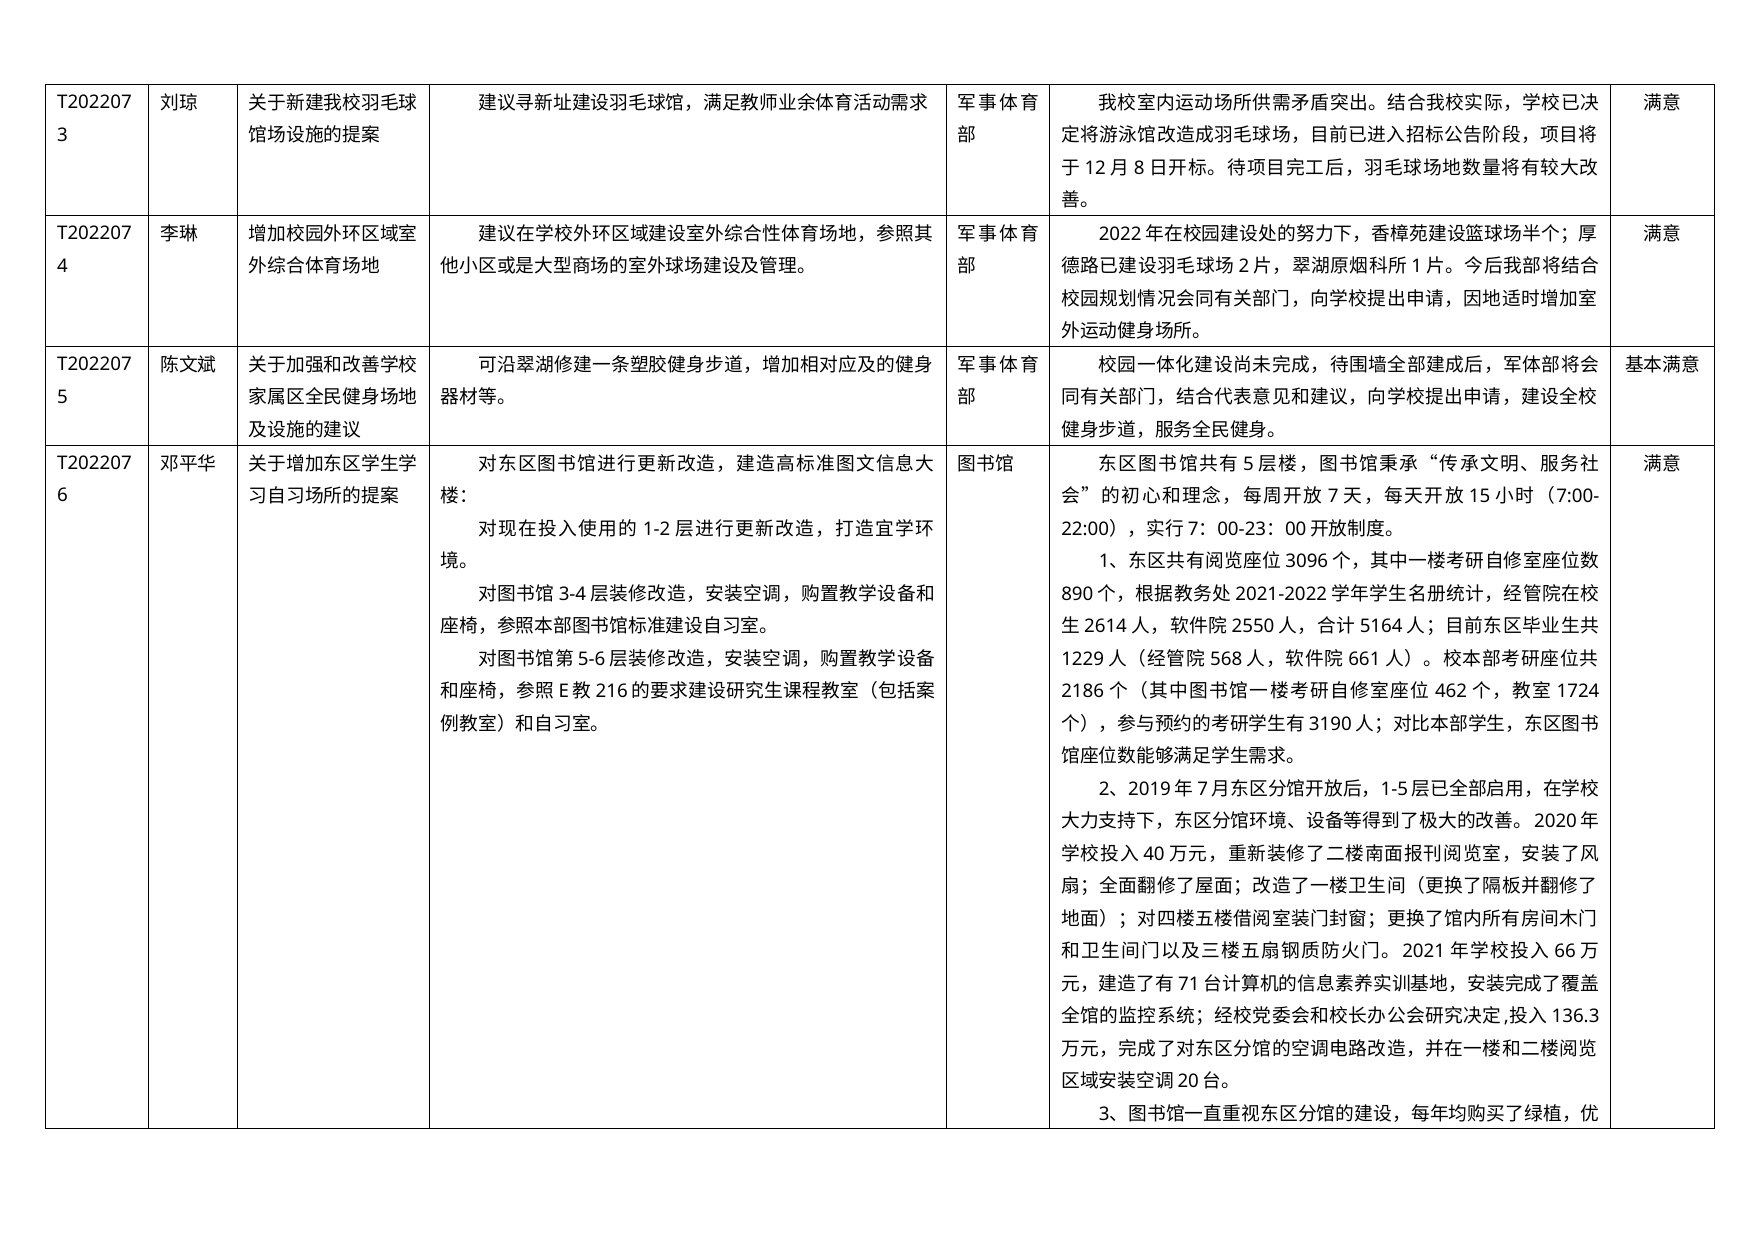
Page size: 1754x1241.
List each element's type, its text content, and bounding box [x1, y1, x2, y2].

table_cell 校园一体化建设尚未完成，待围墙全部建成后，军体部将会同有关部门，结合代表意见和建议，向学校提出申请，建设全校健身步道，服务全民健身。 [1050, 347, 1610, 444]
table_cell T2022073 [46, 85, 148, 215]
table_cell 军事体育部 [947, 85, 1049, 215]
table_cell 军事体育部 [947, 216, 1049, 346]
table_cell 刘琼 [149, 85, 237, 215]
table_cell 满意 [1611, 216, 1714, 346]
table_cell 李琳 [149, 216, 237, 346]
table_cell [1050, 446, 1610, 1128]
table_cell 基本满意 [1611, 347, 1714, 444]
table_cell 增加校园外环区域室外综合体育场地 [238, 216, 429, 346]
table_cell 陈文斌 [149, 347, 237, 444]
table_cell 关于增加东区学生学习自习场所的提案 [238, 446, 429, 1128]
table_cell 图书馆 [947, 446, 1049, 1128]
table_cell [430, 446, 946, 1128]
table_cell 可沿翠湖修建一条塑胶健身步道，增加相对应及的健身器材等。 [430, 347, 946, 444]
table_cell 满意 [1611, 446, 1714, 1128]
table_cell T2022074 [46, 216, 148, 346]
table_cell T2022076 [46, 446, 148, 1128]
table_cell 我校室内运动场所供需矛盾突出。结合我校实际，学校已决定将游泳馆改造成羽毛球场，目前已进入招标公告阶段，项目将于12月8日开标。待项目完工后，羽毛球场地数量将有较大改善。 [1050, 85, 1610, 215]
table_cell 军事体育部 [947, 347, 1049, 444]
table_cell 建议寻新址建设羽毛球馆，满足教师业余体育活动需求 [430, 85, 946, 215]
table_cell 关于新建我校羽毛球馆场设施的提案 [238, 85, 429, 215]
table_cell 满意 [1611, 85, 1714, 215]
table_cell 建议在学校外环区域建设室外综合性体育场地，参照其他小区或是大型商场的室外球场建设及管理。 [430, 216, 946, 346]
table_cell 关于加强和改善学校家属区全民健身场地及设施的建议 [238, 347, 429, 444]
table_cell 2022年在校园建设处的努力下，香樟苑建设篮球场半个；厚德路已建设羽毛球场2片，翠湖原烟科所1片。今后我部将结合校园规划情况会同有关部门，向学校提出申请，因地适时增加室外运动健身场所。 [1050, 216, 1610, 346]
table_cell T2022075 [46, 347, 148, 444]
table_cell 邓平华 [149, 446, 237, 1128]
